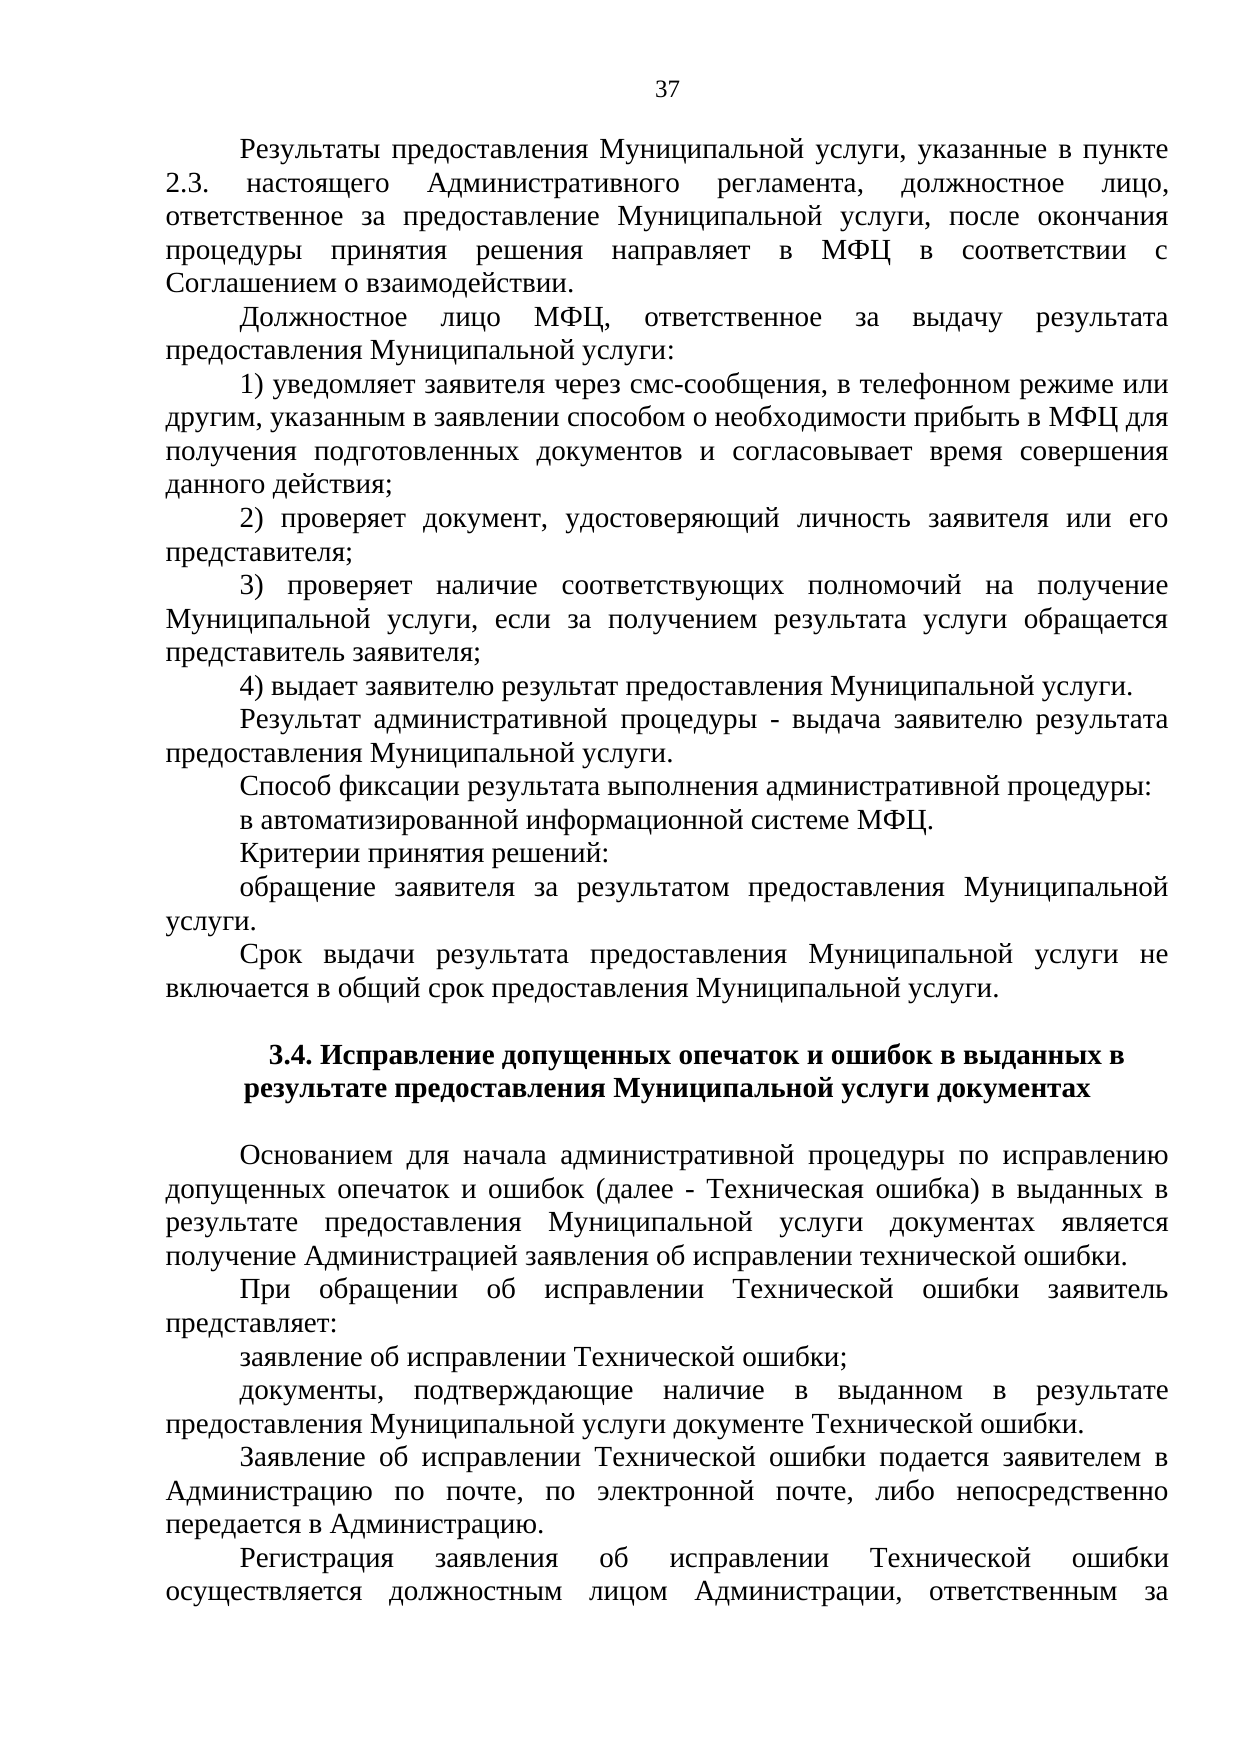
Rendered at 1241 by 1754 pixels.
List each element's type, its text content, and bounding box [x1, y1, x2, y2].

text Срок выдачи результата предоставления Муниципальной услуги не включается в общий срок предоставления Муниципальной услуги. [165, 936, 1169, 1003]
text Основанием для начала административной процедуры по исправлению допущенных опечаток и ошибок (далее - Техническая ошибка) в выданных в результате предоставления Муниципальной услуги документах является получение Администрацией заявления об исправлении технической ошибки. [165, 1137, 1169, 1272]
text 3.4. Исправление допущенных опечаток и ошибок в выданных в результате предоставления Муниципальной услуги документах [165, 1037, 1169, 1104]
text в автоматизированной информационной системе МФЦ. [165, 802, 1169, 836]
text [165, 1540, 1169, 1607]
text При обращении об исправлении Технической ошибки заявитель представляет: [165, 1272, 1169, 1339]
text Способ фиксации результата выполнения административной процедуры: [165, 768, 1169, 802]
text 2) проверяет документ, удостоверяющий личность заявителя или его представителя; [165, 500, 1169, 567]
text 3) проверяет наличие соответствующих полномочий на получение Муниципальной услуги, если за получением результата услуги обращается представитель заявителя; [165, 567, 1169, 668]
text Должностное лицо МФЦ, ответственное за выдачу результата предоставления Муниципальной услуги: [165, 299, 1169, 366]
text обращение заявителя за результатом предоставления Муниципальной услуги. [165, 869, 1169, 936]
text Критерии принятия решений: [165, 836, 1169, 869]
text документы, подтверждающие наличие в выданном в результате предоставления Муниципальной услуги документе Технической ошибки. [165, 1372, 1169, 1439]
text Заявление об исправлении Технической ошибки подается заявителем в Администрацию по почте, по электронной почте, либо непосредственно передается в Администрацию. [165, 1439, 1169, 1540]
text 1) уведомляет заявителя через смс-сообщения, в телефонном режиме или другим, указанным в заявлении способом о необходимости прибыть в МФЦ для получения подготовленных документов и согласовывает время совершения данного действия; [165, 366, 1169, 500]
text Результат административной процедуры - выдача заявителю результата предоставления Муниципальной услуги. [165, 701, 1169, 768]
text заявление об исправлении Технической ошибки; [165, 1339, 1169, 1372]
text 4) выдает заявителю результат предоставления Муниципальной услуги. [165, 668, 1169, 701]
text Результаты предоставления Муниципальной услуги, указанные в пункте 2.3. настоящего Административного регламента, должностное лицо, ответственное за предоставление Муниципальной услуги, после окончания процедуры принятия решения направляет в МФЦ в соответствии с Соглашением о взаимодействии. [165, 131, 1169, 299]
